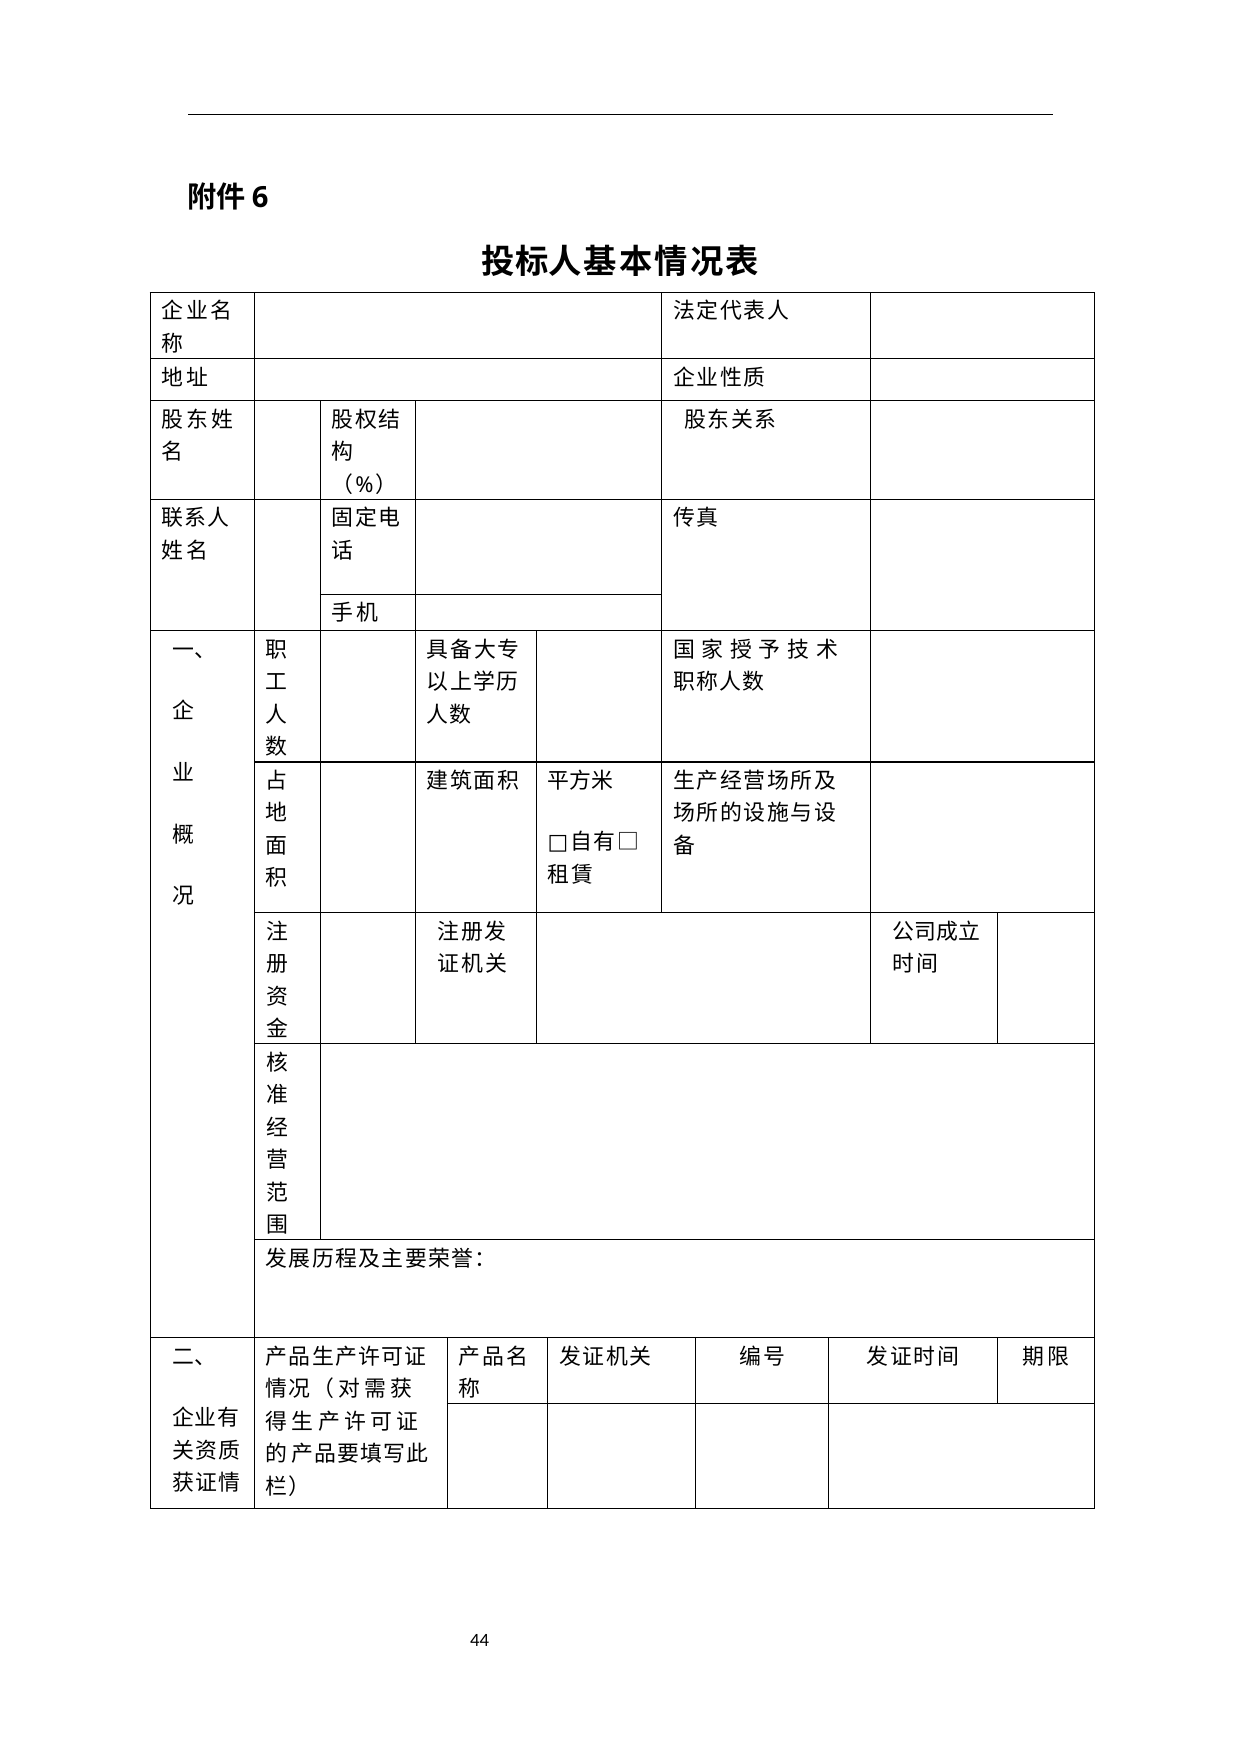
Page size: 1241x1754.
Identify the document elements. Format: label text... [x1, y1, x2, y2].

table_cell [829, 1404, 1094, 1507]
table_cell 二、 企业有关资质获证情况 [151, 1338, 254, 1507]
table_cell [537, 631, 661, 761]
table_cell [321, 913, 415, 1043]
table_cell [537, 913, 870, 1043]
table_cell 产品生产许可证情况（对需获得生产许可证的产品要填写此栏） [255, 1338, 447, 1507]
table_cell 期限 [998, 1338, 1094, 1403]
text 附件6 [187, 162, 1053, 227]
table_cell [871, 631, 1094, 761]
table_cell [321, 631, 415, 761]
table_cell 生产经营场所及场所的设施与设备 [662, 763, 870, 912]
table_cell [321, 1044, 1094, 1239]
table_cell 占地面积 [255, 763, 320, 912]
table_cell [255, 401, 320, 499]
table_cell [416, 401, 661, 499]
table_cell [871, 500, 1094, 630]
table_cell 一、 企 业 概 况 [151, 631, 254, 1337]
table_cell [548, 1404, 695, 1507]
table_cell [871, 401, 1094, 499]
table_cell 编号 [696, 1338, 828, 1403]
table_cell 企业性质 [662, 359, 870, 400]
table_cell 固定电话 [321, 500, 415, 594]
table_cell 公司成立时间 [871, 913, 997, 1043]
table_cell 国家授予技术职称人数 [662, 631, 870, 761]
table_cell [416, 500, 661, 594]
table_cell [255, 359, 661, 400]
table_cell [448, 1404, 547, 1507]
table_cell 手机 [321, 595, 415, 630]
table_cell [321, 763, 415, 912]
table_cell 建筑面积 [416, 763, 536, 912]
table_cell [871, 763, 1094, 912]
table_header 法定代表人 [662, 293, 870, 358]
table_cell [255, 500, 320, 630]
table_cell 平方米 □自有□租賃 [537, 763, 661, 912]
table_cell 地址 [151, 359, 254, 400]
table_cell 联系人姓名 [151, 500, 254, 630]
table_cell 发展历程及主要荣誉： [255, 1240, 1094, 1337]
table_cell 股东关系 [662, 401, 870, 499]
table_cell 发证机关 [548, 1338, 695, 1403]
table_cell 具备大专以上学历人数 [416, 631, 536, 761]
table_cell 发证时间 [829, 1338, 997, 1403]
table_cell [871, 359, 1094, 400]
table_cell [998, 913, 1094, 1043]
table_cell 传真 [662, 500, 870, 630]
table_cell [416, 595, 661, 630]
table_cell [696, 1404, 828, 1507]
text 投标人基本情况表 [187, 227, 1053, 292]
table_header [871, 293, 1094, 358]
table_cell 股东姓名 [151, 401, 254, 499]
table_cell 注册发证机关 [416, 913, 536, 1043]
table_header [255, 293, 661, 358]
